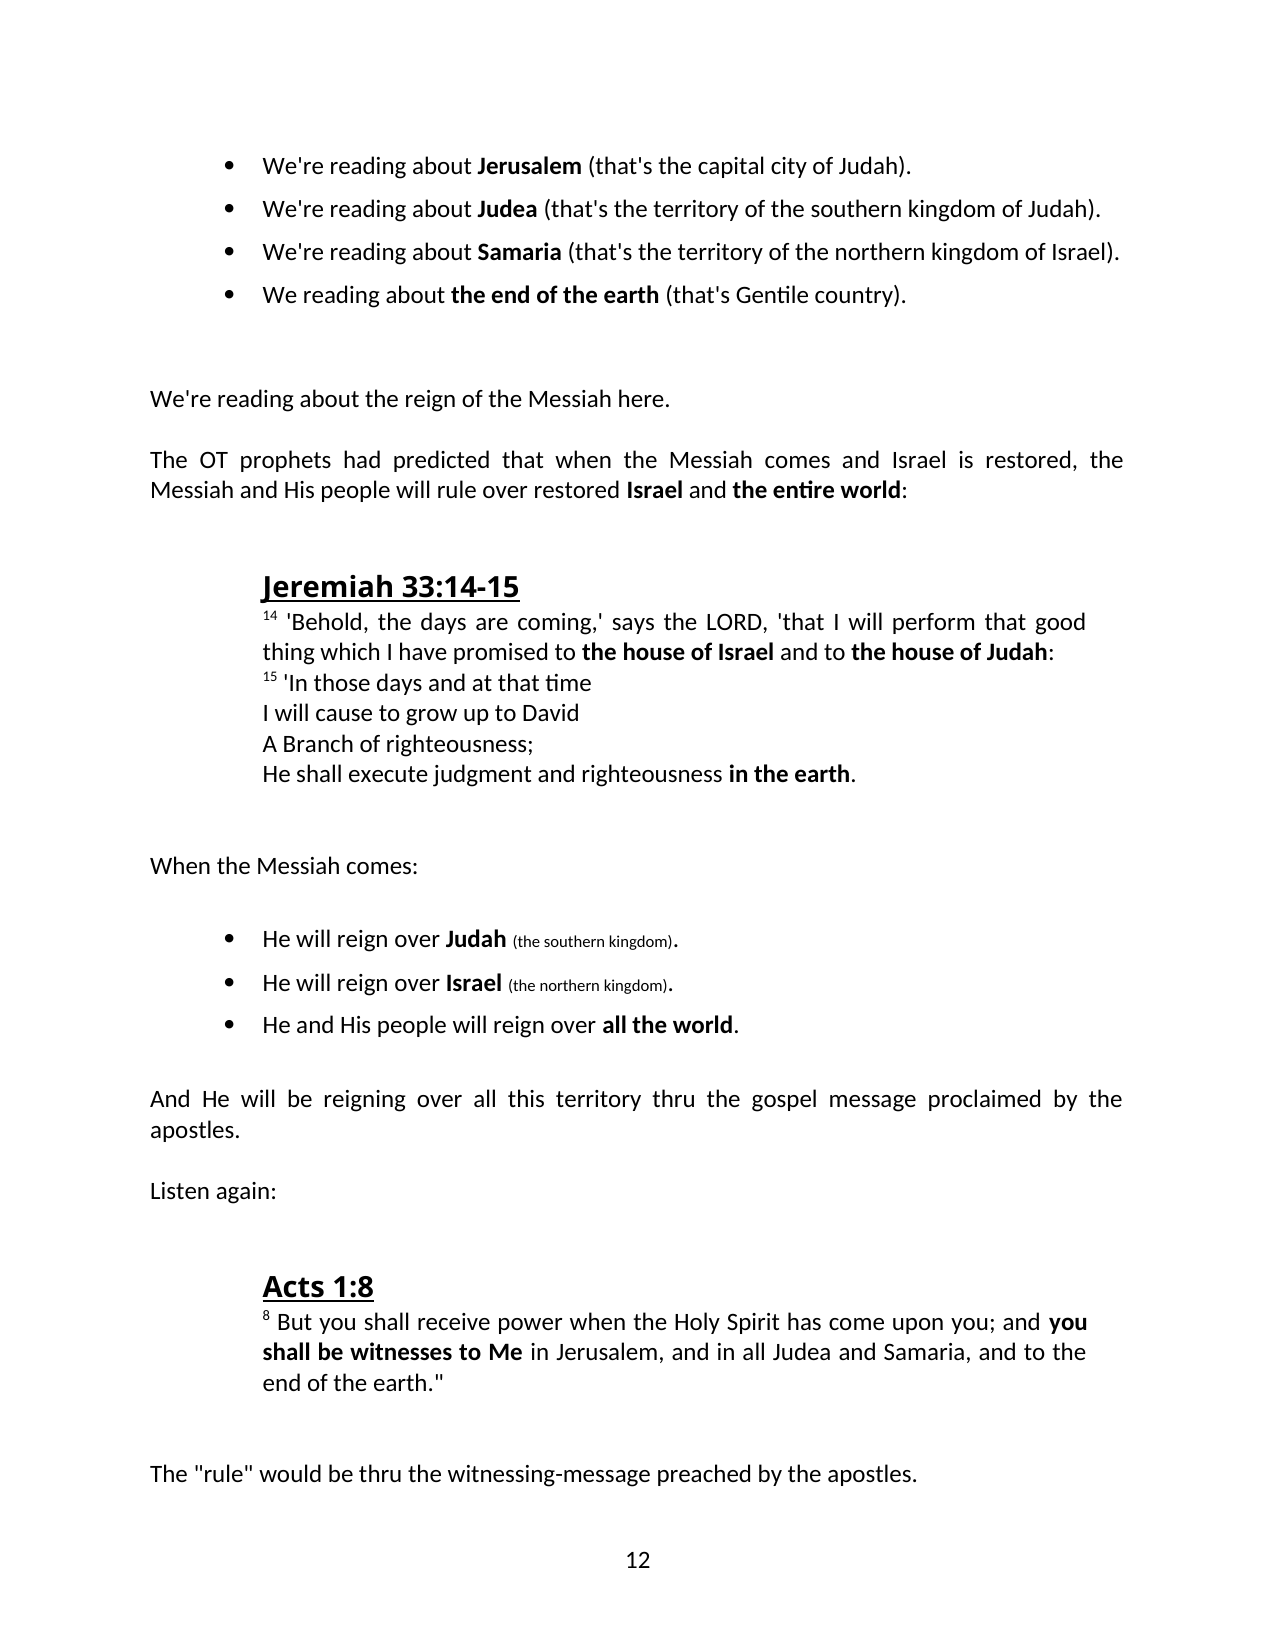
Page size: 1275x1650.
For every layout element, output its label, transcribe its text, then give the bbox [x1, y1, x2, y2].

list We're reading about Samaria (that's the territory of the northern kingdom of Israel). [225, 236, 1125, 267]
text The "rule" would be thru the witnessing-message preached by the apostles. [150, 1459, 1125, 1489]
text I will cause to grow up to David [262, 697, 1087, 728]
text When the Messiah comes: [150, 850, 1125, 881]
list He will reign over Israel (the northern kingdom). [225, 967, 1125, 997]
list We're reading about Judea (that's the territory of the southern kingdom of Judah). [225, 193, 1125, 223]
text We're reading about the reign of the Messiah here. [150, 383, 1125, 414]
text And He will be reigning over all this territory thru the gospel message proclaimed by the apostles. [150, 1083, 1125, 1144]
list He will reign over Judah (the southern kingdom). [225, 924, 1125, 954]
text 14 'Behold, the days are coming,' says the LORD, 'that I will perform that good thing which I have promised to the house of Israel and to the house of Judah: [262, 606, 1087, 667]
list We reading about the end of the earth (that's Gentile country). [225, 279, 1125, 309]
text A Branch of righteousness; [262, 728, 1087, 758]
text 15 'In those days and at that time [262, 667, 1087, 697]
text Acts 1:8 [262, 1266, 1087, 1306]
list He and His people will reign over all the world. [225, 1010, 1125, 1040]
text He shall execute judgment and righteousness in the earth. [262, 758, 1087, 789]
text Jeremiah 33:14-15 [262, 566, 1087, 606]
list We're reading about Jerusalem (that's the capital city of Judah). [225, 150, 1125, 181]
text 8 But you shall receive power when the Holy Spirit has come upon you; and you shall be witnesses to Me in Jerusalem, and in all Judea and Samaria, and to the end of the earth." [262, 1306, 1087, 1398]
text Listen again: [150, 1175, 1125, 1205]
text The OT prophets had predicted that when the Messiah comes and Israel is restored, the Messiah and His people will rule over restored Israel and the entire world: [150, 444, 1125, 505]
